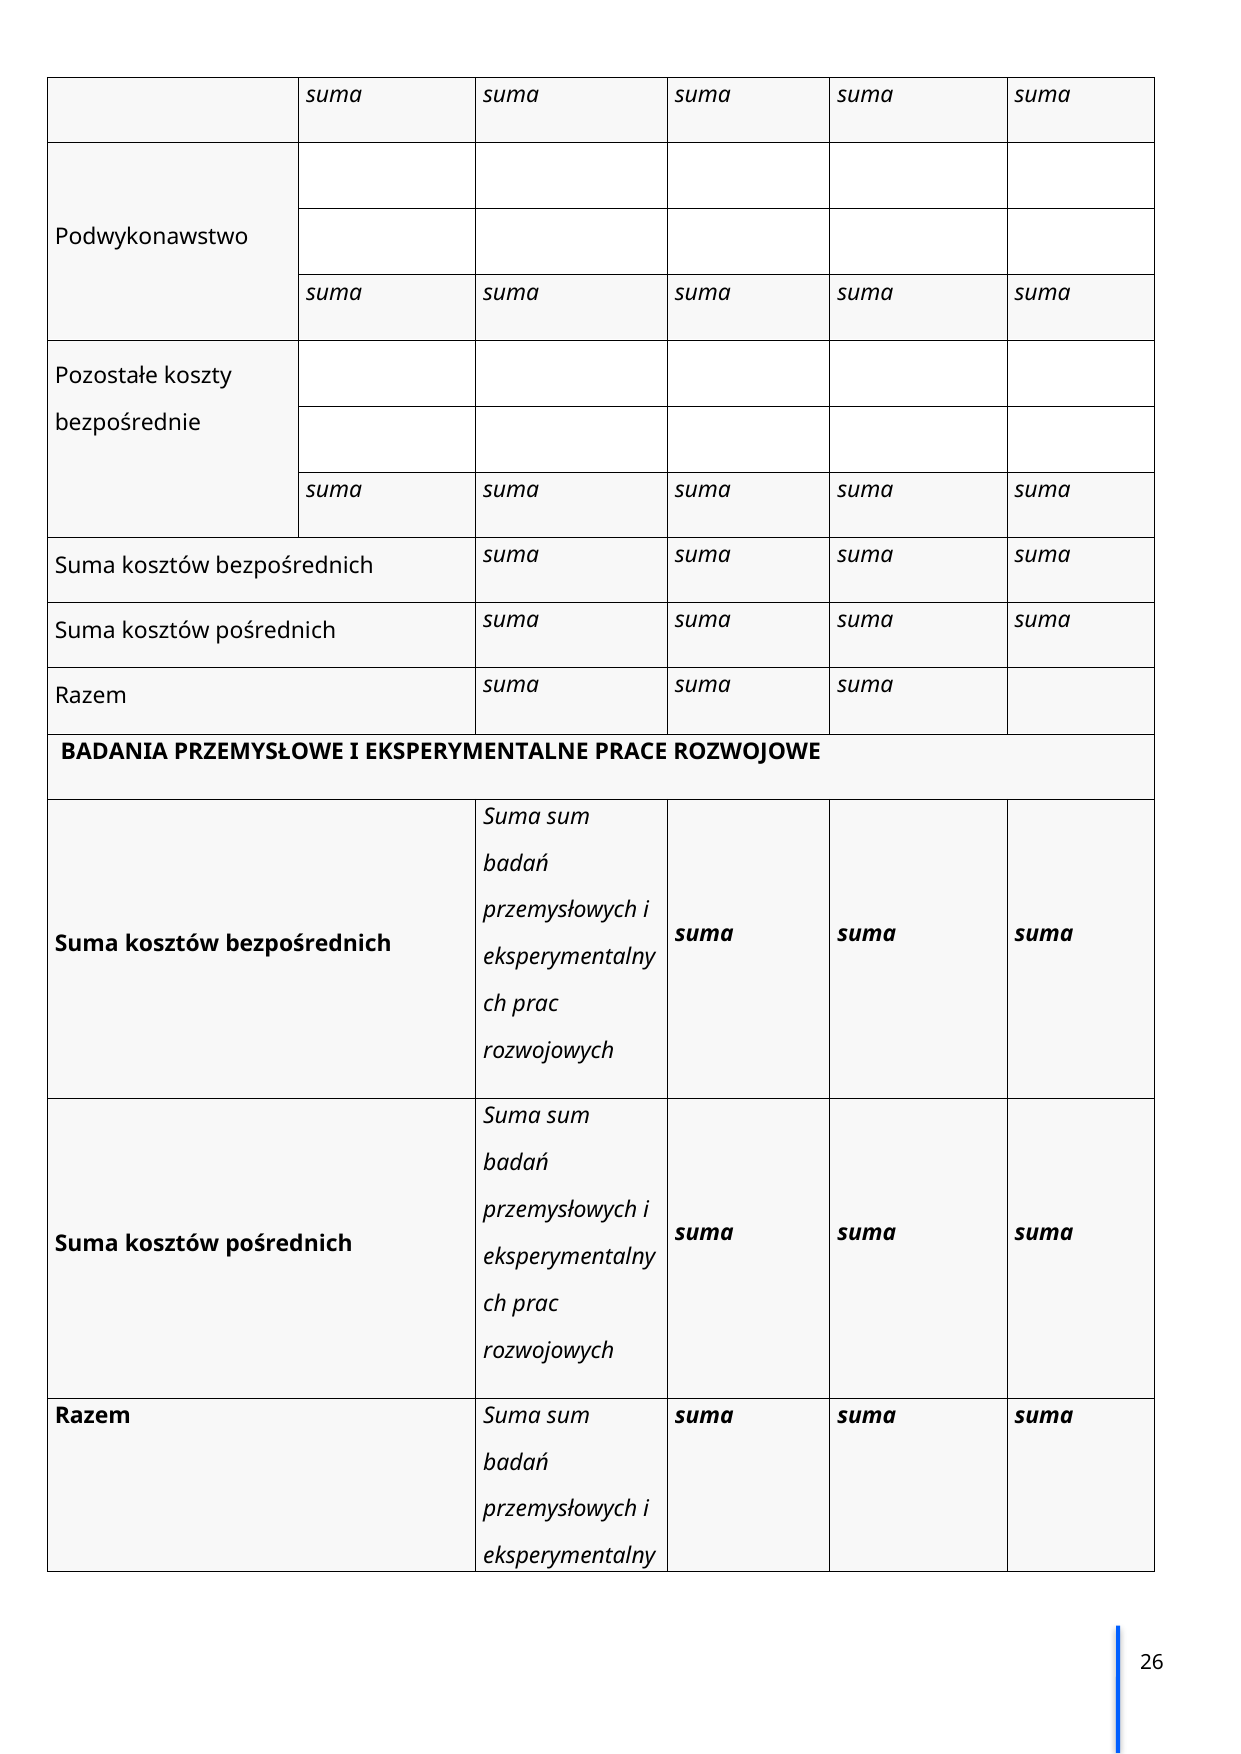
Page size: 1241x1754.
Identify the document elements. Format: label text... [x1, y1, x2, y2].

table_cell suma [299, 473, 475, 537]
table_cell suma [1008, 78, 1154, 142]
table_cell Suma kosztów bezpośrednich [48, 538, 475, 602]
table_cell [476, 341, 667, 406]
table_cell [476, 1399, 667, 1571]
table_cell [1008, 341, 1154, 406]
table_cell Suma kosztów pośrednich [48, 603, 475, 667]
table_cell Suma kosztów bezpośrednich [48, 800, 475, 1098]
table_cell Suma kosztów pośrednich [48, 1099, 475, 1398]
table_cell suma [830, 1099, 1007, 1398]
table_cell Razem [48, 668, 475, 733]
table_cell [1008, 407, 1154, 472]
table_cell [830, 143, 1007, 208]
table_cell [476, 407, 667, 472]
table_cell [1008, 668, 1154, 733]
table_cell suma [668, 275, 829, 339]
table_cell suma [1008, 800, 1154, 1098]
table_cell suma [668, 1099, 829, 1398]
table_cell suma [668, 603, 829, 667]
table_cell [830, 407, 1007, 472]
table_cell suma [1008, 473, 1154, 537]
table_cell Razem [48, 1399, 475, 1571]
table_cell suma [1008, 1399, 1154, 1571]
table_cell [299, 407, 475, 472]
table_cell [1008, 143, 1154, 208]
table_cell [1008, 209, 1154, 274]
table_cell suma [476, 538, 667, 602]
table_cell suma [668, 473, 829, 537]
table_cell [476, 143, 667, 208]
table_cell suma [476, 275, 667, 339]
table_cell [476, 1099, 667, 1398]
table_cell Suma sum badań przemysłowych i eksperymentalnych prac rozwojowych [476, 800, 667, 1098]
table_cell suma [830, 800, 1007, 1098]
table_cell suma [668, 800, 829, 1098]
table_cell suma [476, 603, 667, 667]
table_cell suma [1008, 603, 1154, 667]
table_cell suma [476, 668, 667, 733]
table_cell suma [299, 275, 475, 339]
table_cell suma [830, 1399, 1007, 1571]
table_cell suma [1008, 275, 1154, 339]
table_cell suma [668, 1399, 829, 1571]
table_cell suma [476, 473, 667, 537]
table_cell [830, 341, 1007, 406]
table_cell [668, 209, 829, 274]
table_cell suma [830, 603, 1007, 667]
table_cell [299, 209, 475, 274]
table_cell Podwykonawstwo [48, 143, 298, 339]
table_cell suma [668, 78, 829, 142]
table_cell suma [299, 78, 475, 142]
table_cell [668, 407, 829, 472]
table_cell suma [1008, 538, 1154, 602]
table_cell [668, 143, 829, 208]
table_cell suma [830, 473, 1007, 537]
table_cell [668, 341, 829, 406]
table_cell suma [830, 78, 1007, 142]
table_cell BADANIA PRZEMYSŁOWE I EKSPERYMENTALNE PRACE ROZWOJOWE [48, 735, 1154, 799]
table_cell Pozostałe koszty bezpośrednie [48, 341, 298, 537]
table_cell [830, 209, 1007, 274]
table_cell suma [476, 78, 667, 142]
table_cell suma [668, 538, 829, 602]
table_cell [299, 341, 475, 406]
table_cell suma [830, 538, 1007, 602]
table_cell suma [668, 668, 829, 733]
table_cell suma [830, 275, 1007, 339]
table_cell [299, 143, 475, 208]
table_cell [476, 209, 667, 274]
table_cell suma [1008, 1099, 1154, 1398]
table_cell suma [830, 668, 1007, 733]
